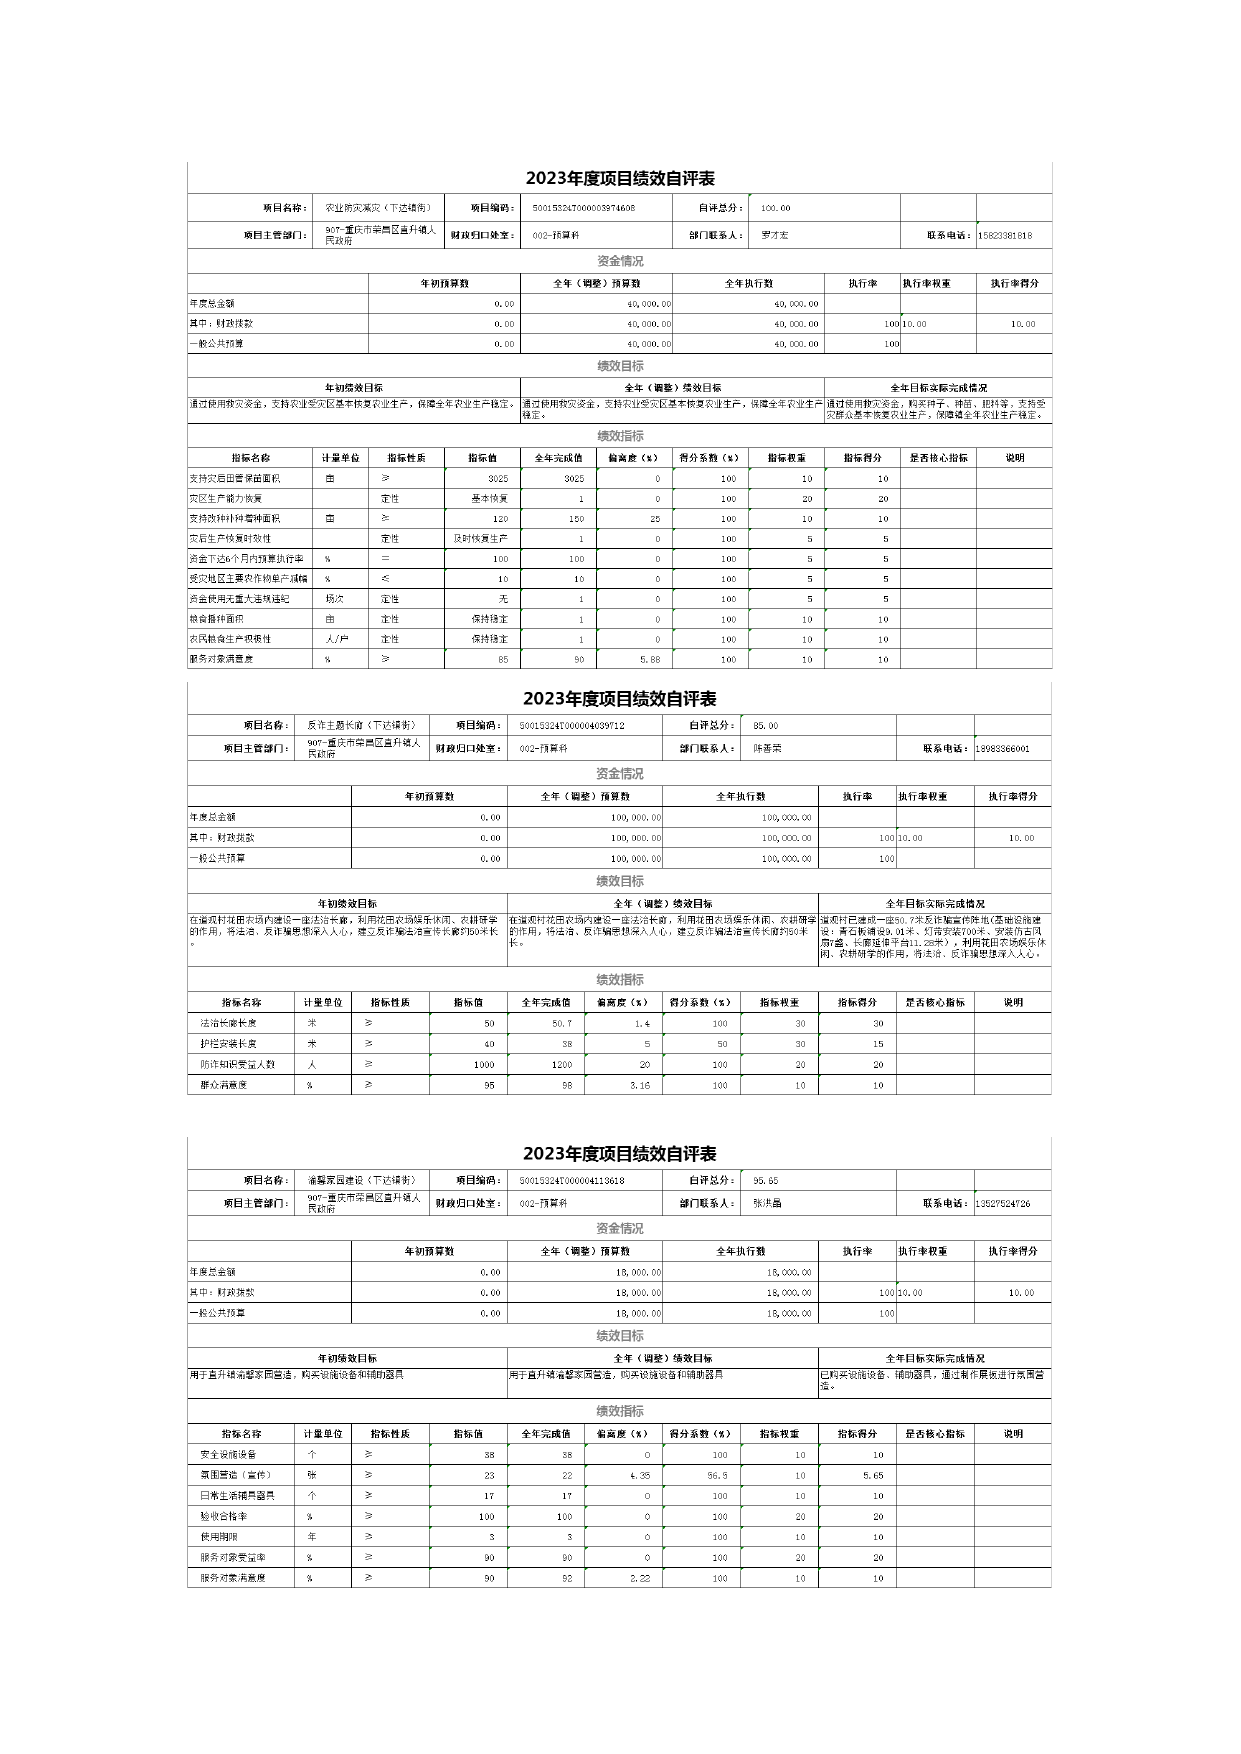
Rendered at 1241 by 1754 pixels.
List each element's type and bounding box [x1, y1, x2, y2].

picture [187, 682, 1052, 1095]
picture [187, 1137, 1052, 1588]
picture [187, 162, 1053, 669]
